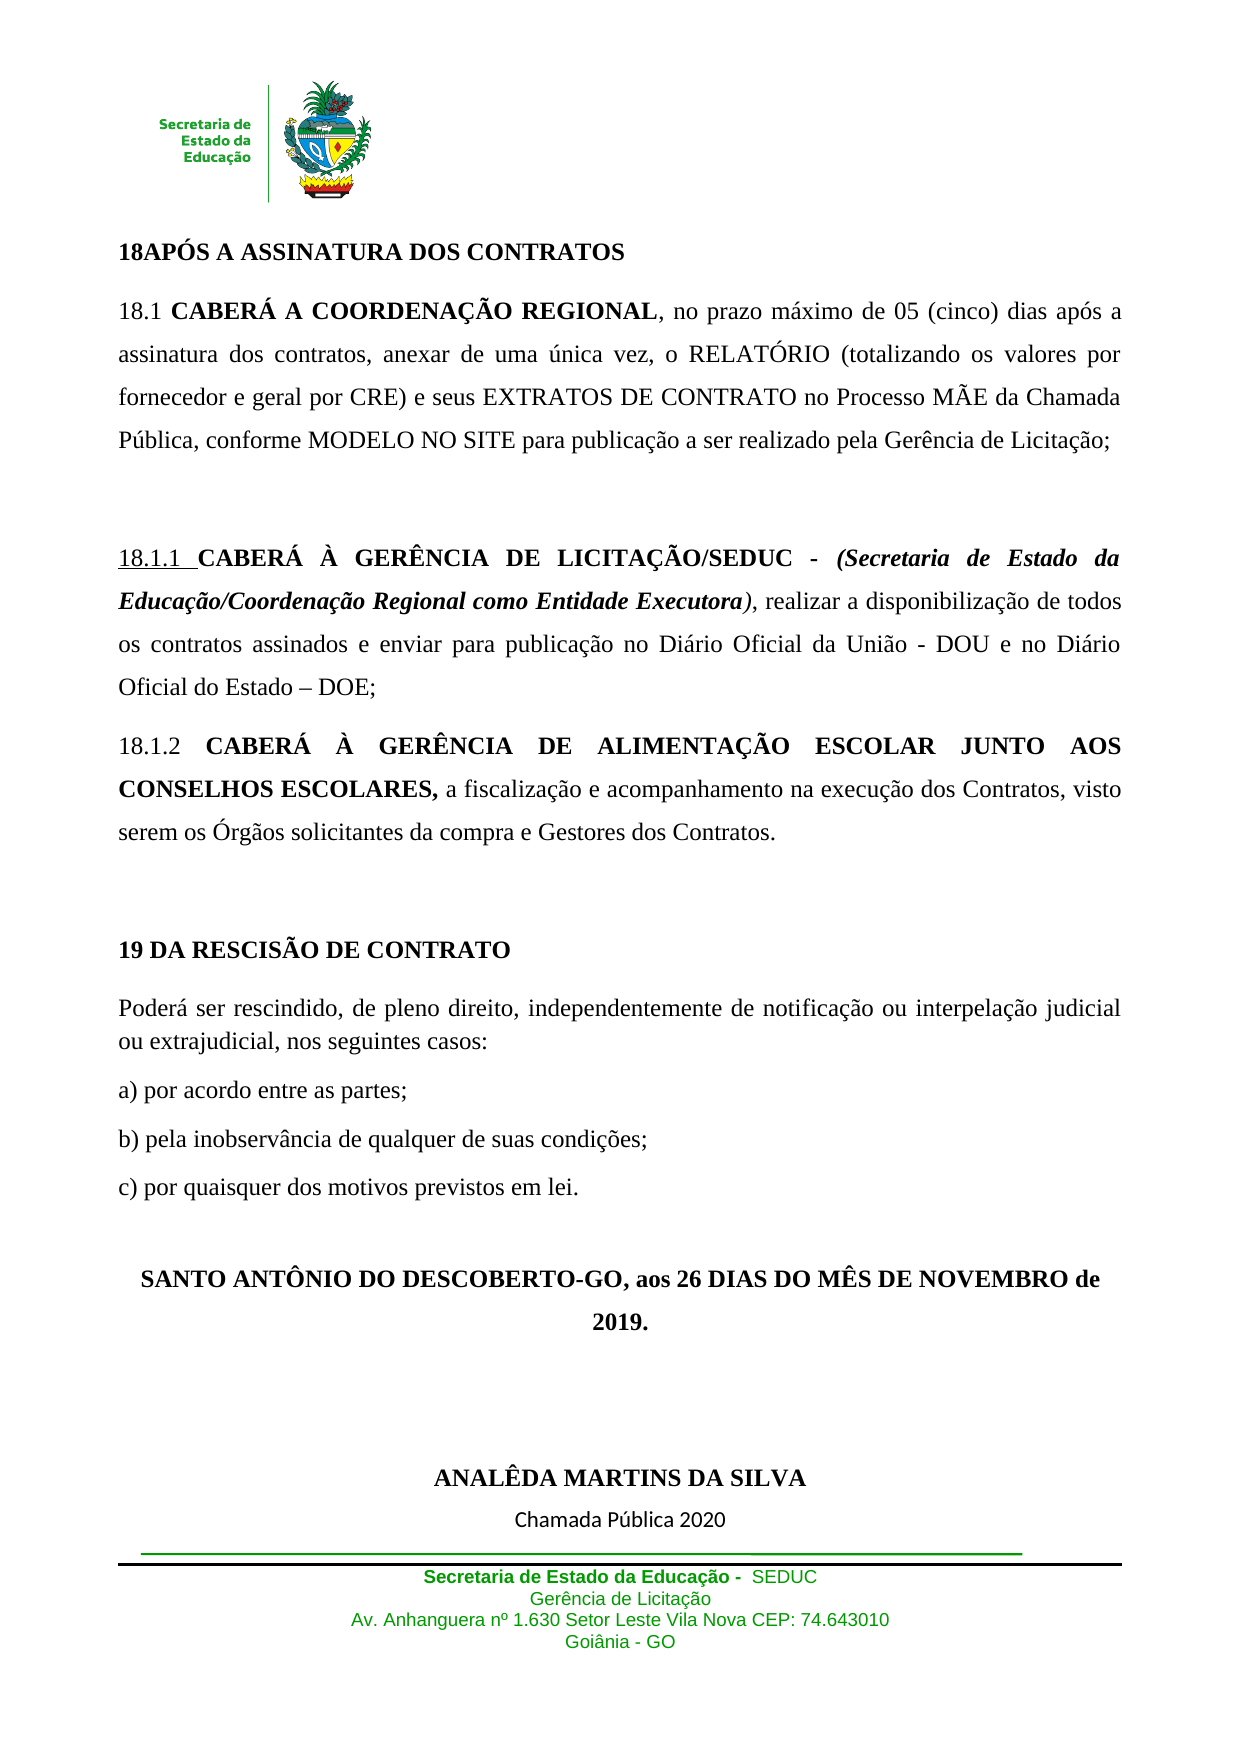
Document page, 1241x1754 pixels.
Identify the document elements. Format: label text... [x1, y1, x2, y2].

text b) pela inobservância de qualquer de suas condições; [118, 1124, 1122, 1152]
text 18.1.1 CABERÁ À GERÊNCIA DE LICITAÇÃO/SEDUC - (Secretaria de Estado da Educação/Coordenação Regional como Entidade Executora), realizar a disponibilização de todos os contratos assinados e enviar para publicação no Diário Oficial da União - DOU e no Diário Oficial do Estado – DOE; [118, 543, 1122, 701]
text SANTO ANTÔNIO DO DESCOBERTO-GO, aos 26 DIAS DO MÊS DE NOVEMBRO de 2019. [118, 1264, 1122, 1336]
text a) por acordo entre as partes; [118, 1075, 1122, 1104]
text 18.1 CABERÁ A COORDENAÇÃO REGIONAL, no prazo máximo de 05 (cinco) dias após a assinatura dos contratos, anexar de uma única vez, o RELATÓRIO (totalizando os valores por fornecedor e geral por CRE) e seus EXTRATOS DE CONTRATO no Processo MÃE da Chamada Pública, conforme MODELO NO SITE para publicação a ser realizado pela Gerência de Licitação; [118, 296, 1122, 454]
text 18APÓS A ASSINATURA DOS CONTRATOS [118, 237, 1122, 266]
text ANALÊDA MARTINS DA SILVA [118, 1463, 1122, 1492]
picture [118, 73, 412, 210]
text c) por quaisquer dos motivos previstos em lei. [118, 1172, 1122, 1201]
text 19 DA RESCISÃO DE CONTRATO [118, 935, 1122, 963]
text Poderá ser rescindido, de pleno direito, independentemente de notificação ou interpelação judicial ou extrajudicial, nos seguintes casos: [118, 993, 1122, 1055]
text 18.1.2 CABERÁ À GERÊNCIA DE ALIMENTAÇÃO ESCOLAR JUNTO AOS CONSELHOS ESCOLARES, a fiscalização e acompanhamento na execução dos Contratos, visto serem os Órgãos solicitantes da compra e Gestores dos Contratos. [118, 731, 1122, 846]
